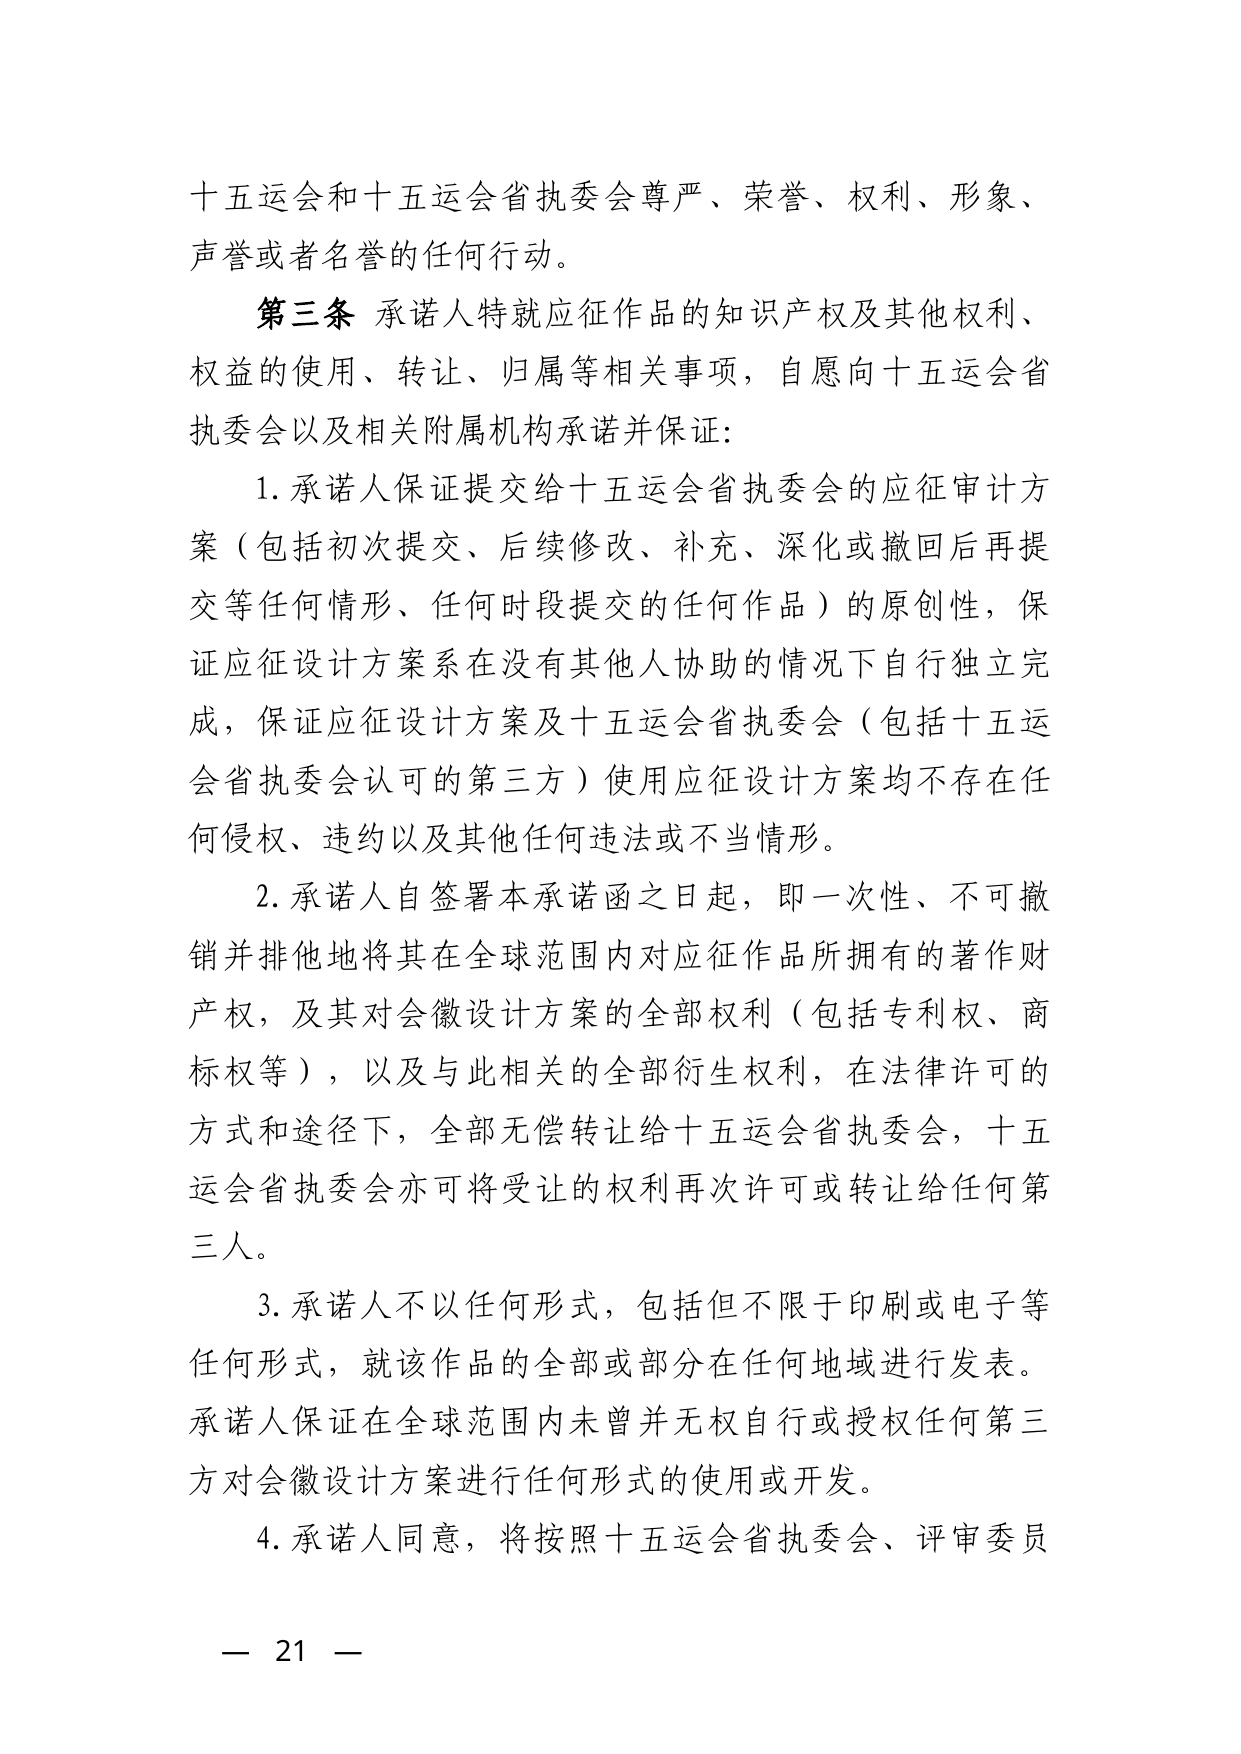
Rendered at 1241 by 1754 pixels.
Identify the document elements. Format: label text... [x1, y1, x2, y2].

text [187, 162, 1053, 279]
text 3.承诺人不以任何形式，包括但不限于印刷或电子等任何形式，就该作品的全部或部分在任何地域进行发表。承诺人保证在全球范围内未曾并无权自行或授权任何第三方对会徽设计方案进行任何形式的使用或开发。 [187, 1270, 1053, 1504]
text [187, 1504, 1053, 1562]
text 2.承诺人自签署本承诺函之日起，即一次性、不可撤销并排他地将其在全球范围内对应征作品所拥有的著作财产权，及其对会徽设计方案的全部权利（包括专利权、商标权等），以及与此相关的全部衍生权利，在法律许可的方式和途径下，全部无偿转让给十五运会省执委会，十五运会省执委会亦可将受让的权利再次许可或转让给任何第三人。 [187, 862, 1053, 1270]
text 第三条 承诺人特就应征作品的知识产权及其他权利、权益的使用、转让、归属等相关事项，自愿向十五运会省执委会以及相关附属机构承诺并保证： [187, 279, 1053, 454]
text 1.承诺人保证提交给十五运会省执委会的应征审计方案（包括初次提交、后续修改、补充、深化或撤回后再提交等任何情形、任何时段提交的任何作品）的原创性，保证应征设计方案系在没有其他人协助的情况下自行独立完成，保证应征设计方案及十五运会省执委会（包括十五运会省执委会认可的第三方）使用应征设计方案均不存在任何侵权、违约以及其他任何违法或不当情形。 [187, 454, 1053, 862]
